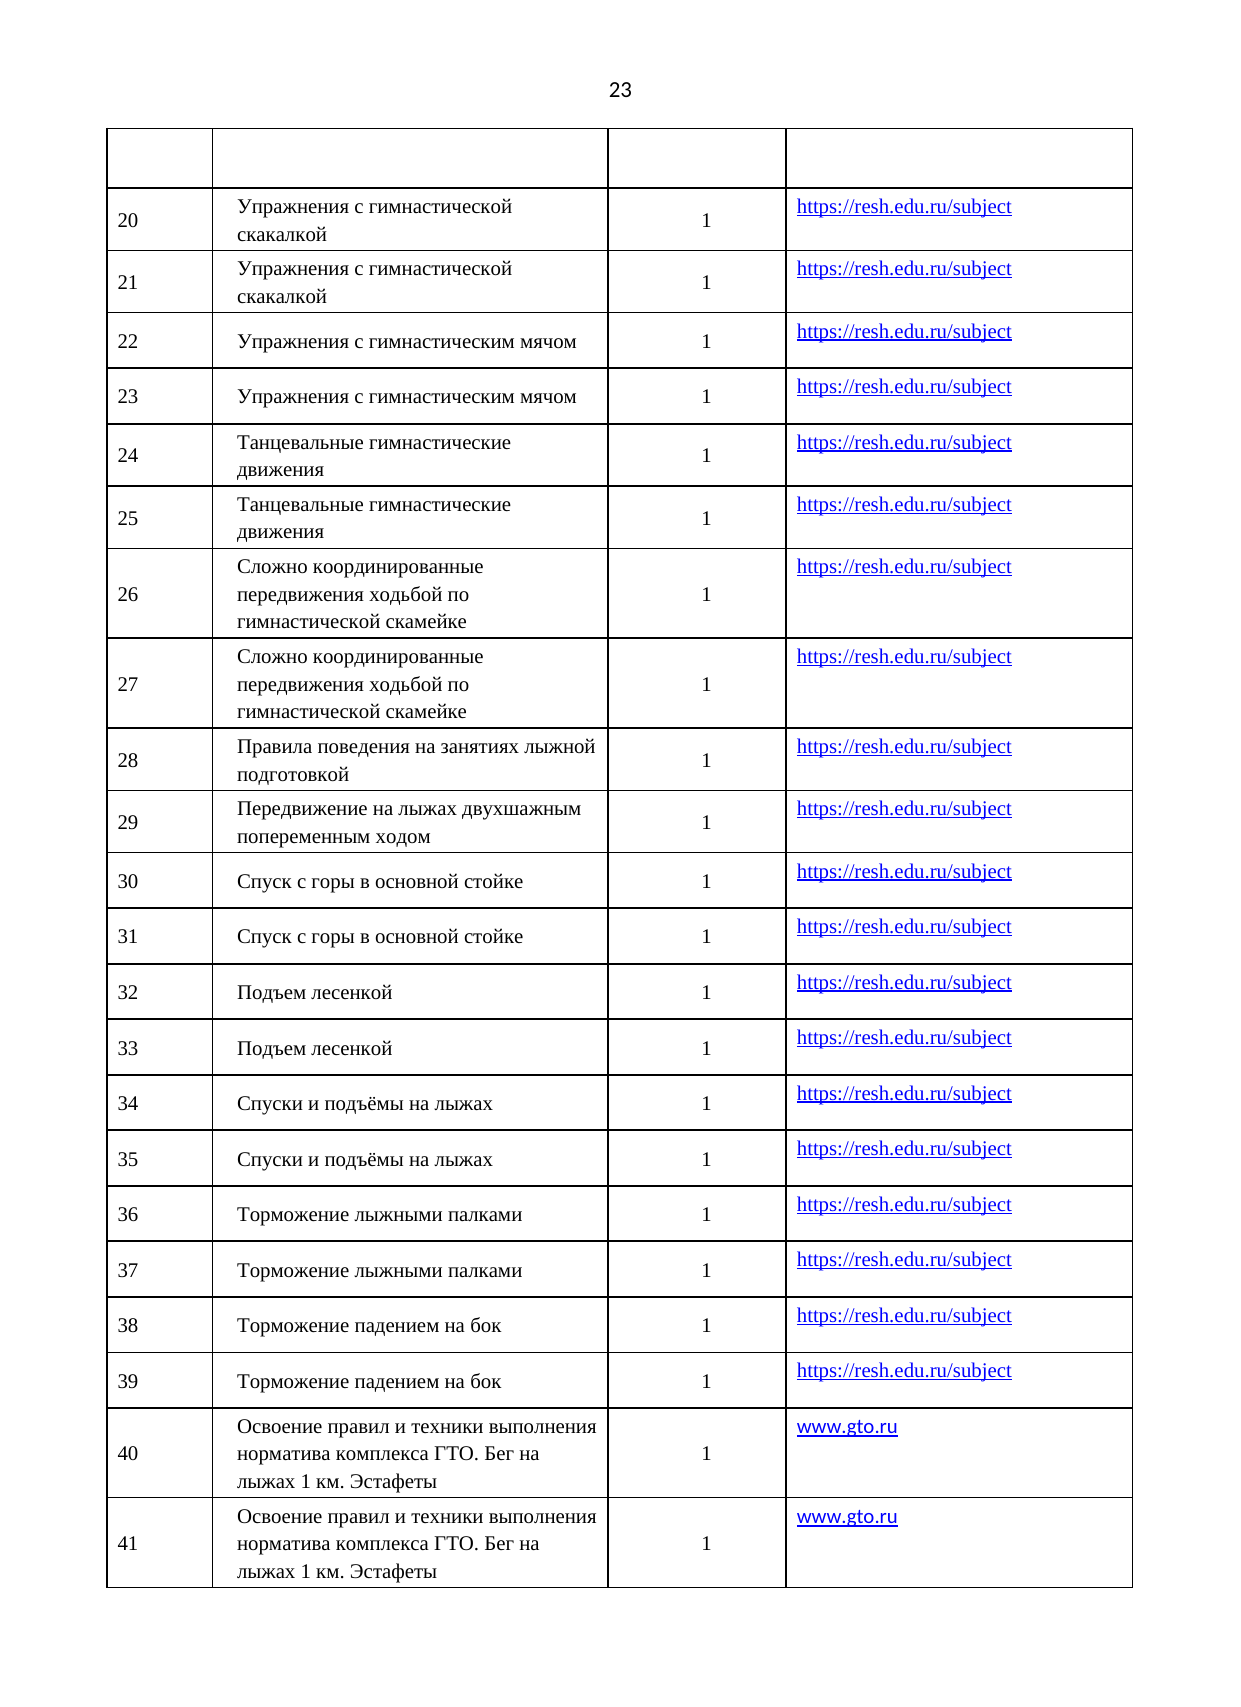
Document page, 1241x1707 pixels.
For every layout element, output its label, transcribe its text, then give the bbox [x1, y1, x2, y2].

table_cell 1 [609, 549, 785, 637]
table_cell 1 [609, 965, 785, 1018]
table_cell https://resh.edu.ru/subject [787, 189, 1132, 249]
table_cell https://resh.edu.ru/subject [787, 639, 1132, 727]
table_cell 23 [108, 369, 212, 423]
table_cell Освоение правил и техники выполнения норматива комплекса ГТО. Бег на лыжах 1 км. Эстафеты [213, 1498, 607, 1587]
table_cell Упражнения с гимнастическим мячом [213, 369, 607, 423]
table_cell Упражнения с гимнастическим мячом [213, 313, 607, 367]
table_cell www.gto.ru [787, 1498, 1132, 1587]
table_cell Передвижение на лыжах двухшажным попеременным ходом [213, 791, 607, 852]
table_cell Спуск с горы в основной стойке [213, 853, 607, 907]
table_cell 36 [108, 1187, 212, 1240]
table_cell 25 [108, 487, 212, 547]
table_cell Сложно координированные передвижения ходьбой по гимнастической скамейке [213, 639, 607, 727]
table_cell 31 [108, 909, 212, 963]
table_cell https://resh.edu.ru/subject [787, 1020, 1132, 1074]
table_cell https://resh.edu.ru/subject [787, 549, 1132, 637]
table_cell 1 [609, 639, 785, 727]
table_cell 30 [108, 853, 212, 907]
table_cell 29 [108, 791, 212, 852]
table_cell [787, 129, 1132, 187]
table_cell Сложно координированные передвижения ходьбой по гимнастической скамейке [213, 549, 607, 637]
table_cell https://resh.edu.ru/subject [787, 1353, 1132, 1407]
table_cell 1 [609, 1298, 785, 1351]
table_cell https://resh.edu.ru/subject [787, 313, 1132, 367]
table_cell Упражнения с гимнастической скакалкой [213, 251, 607, 312]
table_cell Торможение падением на бок [213, 1353, 607, 1407]
table_cell https://resh.edu.ru/subject [787, 1187, 1132, 1240]
table_cell 1 [609, 129, 785, 187]
table_cell 39 [108, 1353, 212, 1407]
table_cell 32 [108, 965, 212, 1018]
table_cell Спуски и подъёмы на лыжах [213, 1131, 607, 1185]
table_cell 1 [609, 425, 785, 485]
table_cell Танцевальные гимнастические движения [213, 425, 607, 485]
table_cell 1 [609, 1187, 785, 1240]
table_cell https://resh.edu.ru/subject [787, 1242, 1132, 1296]
table_cell 1 [609, 853, 785, 907]
table_cell 28 [108, 729, 212, 789]
table_cell https://resh.edu.ru/subject [787, 369, 1132, 423]
table_cell https://resh.edu.ru/subject [787, 791, 1132, 852]
table_cell https://resh.edu.ru/subject [787, 425, 1132, 485]
table_cell 1 [609, 251, 785, 312]
table_cell https://resh.edu.ru/subject [787, 1298, 1132, 1351]
table_cell 1 [609, 1498, 785, 1587]
table_cell 21 [108, 251, 212, 312]
table_cell 1 [609, 1353, 785, 1407]
table_cell Спуск с горы в основной стойке [213, 909, 607, 963]
table_cell 26 [108, 549, 212, 637]
table_cell 1 [609, 313, 785, 367]
table_cell 1 [609, 909, 785, 963]
table_cell 35 [108, 1131, 212, 1185]
table_cell www.gto.ru [787, 1409, 1132, 1497]
table_cell 34 [108, 1076, 212, 1129]
table_cell 1 [609, 487, 785, 547]
table_cell Подъем лесенкой [213, 965, 607, 1018]
table_cell 1 [609, 1020, 785, 1074]
table_cell Торможение лыжными палками [213, 1187, 607, 1240]
table_cell Упражнения с гимнастической скакалкой [213, 189, 607, 249]
table_cell https://resh.edu.ru/subject [787, 251, 1132, 312]
table_cell 1 [609, 1131, 785, 1185]
table_cell 33 [108, 1020, 212, 1074]
table_cell Правила поведения на занятиях лыжной подготовкой [213, 729, 607, 789]
table_cell Торможение падением на бок [213, 1298, 607, 1351]
table_cell 27 [108, 639, 212, 727]
table_cell 19 [108, 129, 212, 187]
table_cell Освоение правил и техники выполнения норматива комплекса ГТО. Бег на лыжах 1 км. Эстафеты [213, 1409, 607, 1497]
table_cell https://resh.edu.ru/subject [787, 487, 1132, 547]
table_cell 1 [609, 1076, 785, 1129]
table_cell 1 [609, 189, 785, 249]
table_cell 1 [609, 1242, 785, 1296]
table_cell 22 [108, 313, 212, 367]
table_cell 20 [108, 189, 212, 249]
table_cell https://resh.edu.ru/subject [787, 1131, 1132, 1185]
table_cell https://resh.edu.ru/subject [787, 1076, 1132, 1129]
table_cell 37 [108, 1242, 212, 1296]
table_cell https://resh.edu.ru/subject [787, 853, 1132, 907]
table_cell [213, 129, 607, 187]
table_cell Торможение лыжными палками [213, 1242, 607, 1296]
table_cell 1 [609, 369, 785, 423]
table_cell 1 [609, 791, 785, 852]
table_cell Танцевальные гимнастические движения [213, 487, 607, 547]
table_cell https://resh.edu.ru/subject [787, 909, 1132, 963]
table_cell 38 [108, 1298, 212, 1351]
table_cell 40 [108, 1409, 212, 1497]
table_cell 24 [108, 425, 212, 485]
table_cell https://resh.edu.ru/subject [787, 729, 1132, 789]
table_cell 1 [609, 1409, 785, 1497]
table_cell 41 [108, 1498, 212, 1587]
table_cell Подъем лесенкой [213, 1020, 607, 1074]
table_cell https://resh.edu.ru/subject [787, 965, 1132, 1018]
table_cell Спуски и подъёмы на лыжах [213, 1076, 607, 1129]
table_cell 1 [609, 729, 785, 789]
